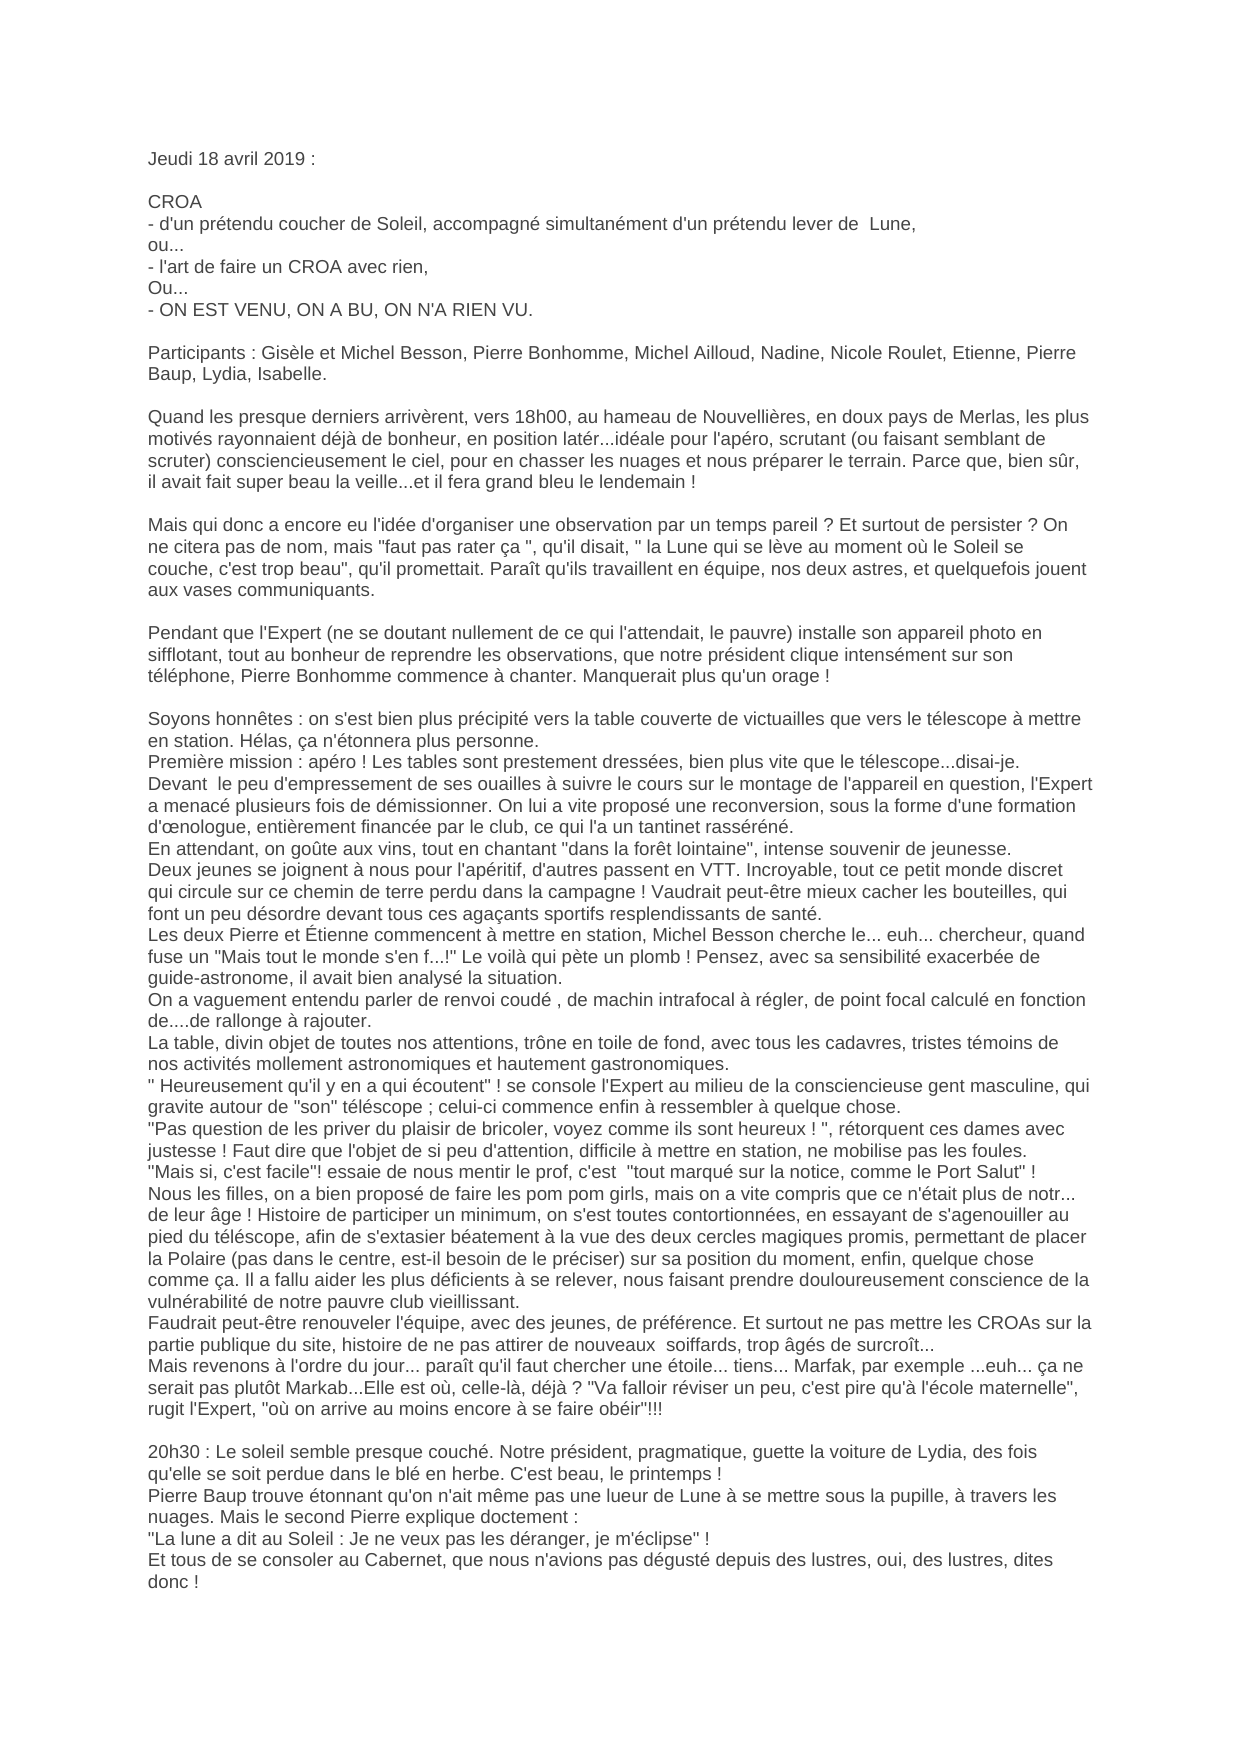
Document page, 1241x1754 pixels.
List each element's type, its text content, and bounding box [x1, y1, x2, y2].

text "Mais si, c'est facile"! essaie de nous mentir le prof, c'est "tout marqué sur la notice, comme le Port Salut" ! [148, 1161, 1093, 1183]
text Nous les filles, on a bien proposé de faire les pom pom girls, mais on a vite compris que ce n'était plus de notr... de leur âge ! Histoire de participer un minimum, on s'est toutes contortionnées, en essayant de s'agenouiller au pied du téléscope, afin de s'extasier béatement à la vue des deux cercles magiques promis, permettant de placer la Polaire (pas dans le centre, est-il besoin de le préciser) sur sa position du moment, enfin, quelque chose comme ça. Il a fallu aider les plus déficients à se relever, nous faisant prendre douloureusement conscience de la vulnérabilité de notre pauvre club vieillissant. [148, 1183, 1093, 1312]
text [148, 1312, 1093, 1592]
text Jeudi 18 avril 2019 : CROA - d'un prétendu coucher de Soleil, accompagné simultanément d'un prétendu lever de Lune, ou... - l'art de faire un CROA avec rien, Ou... - ON EST VENU, ON A BU, ON N'A RIEN VU. Participants : Gisèle et Michel Besson, Pierre Bonhomme, Michel Ailloud, Nadine, Nicole Roulet, Etienne, Pierre Baup, Lydia, Isabelle. Quand les presque derniers arrivèrent, vers 18h00, au hameau de Nouvellières, en doux pays de Merlas, les plus motivés rayonnaient déjà de bonheur, en position latér...idéale pour l'apéro, scrutant (ou faisant semblant de scruter) consciencieusement le ciel, pour en chasser les nuages et nous préparer le terrain. Parce que, bien sûr, il avait fait super beau la veille...et il fera grand bleu le lendemain ! Mais qui donc a encore eu l'idée d'organiser une observation par un temps pareil ? Et surtout de persister ? On ne citera pas de nom, mais "faut pas rater ça ", qu'il disait, " la Lune qui se lève au moment où le Soleil se couche, c'est trop beau", qu'il promettait. Paraît qu'ils travaillent en équipe, nos deux astres, et quelquefois jouent aux vases communiquants. Pendant que l'Expert (ne se doutant nullement de ce qui l'attendait, le pauvre) installe son appareil photo en sifflotant, tout au bonheur de reprendre les observations, que notre président clique intensément sur son téléphone, Pierre Bonhomme commence à chanter. Manquerait plus qu'un orage ! Soyons honnêtes : on s'est bien plus précipité vers la table couverte de victuailles que vers le télescope à mettre en station. Hélas, ça n'étonnera plus personne. Première mission : apéro ! Les tables sont prestement dressées, bien plus vite que le télescope...disai-je. Devant le peu d'empressement de ses ouailles à suivre le cours sur le montage de l'appareil en question, l'Expert a menacé plusieurs fois de démissionner. On lui a vite proposé une reconversion, sous la forme d'une formation d'œnologue, entièrement financée par le club, ce qui l'a un tantinet rasséréné. En attendant, on goûte aux vins, tout en chantant "dans la forêt lointaine", intense souvenir de jeunesse. Deux jeunes se joignent à nous pour l'apéritif, d'autres passent en VTT. Incroyable, tout ce petit monde discret qui circule sur ce chemin de terre perdu dans la campagne ! Vaudrait peut-être mieux cacher les bouteilles, qui font un peu désordre devant tous ces agaçants sportifs resplendissants de santé. Les deux Pierre et Étienne commencent à mettre en station, Michel Besson cherche le... euh... chercheur, quand fuse un "Mais tout le monde s'en f...!" Le voilà qui pète un plomb ! Pensez, avec sa sensibilité exacerbée de guide-astronome, il avait bien analysé la situation. On a vaguement entendu parler de renvoi coudé , de machin intrafocal à régler, de point focal calculé en fonction de....de rallonge à rajouter. La table, divin objet de toutes nos attentions, trône en toile de fond, avec tous les cadavres, tristes témoins de nos activités mollement astronomiques et hautement gastronomiques. " Heureusement qu'il y en a qui écoutent" ! se console l'Expert au milieu de la consciencieuse gent masculine, qui gravite autour de "son" téléscope ; celui-ci commence enfin à ressembler à quelque chose. "Pas question de les priver du plaisir de bricoler, voyez comme ils sont heureux ! ", rétorquent ces dames avec justesse ! Faut dire que l'objet de si peu d'attention, difficile à mettre en station, ne mobilise pas les foules. [148, 148, 1093, 1161]
